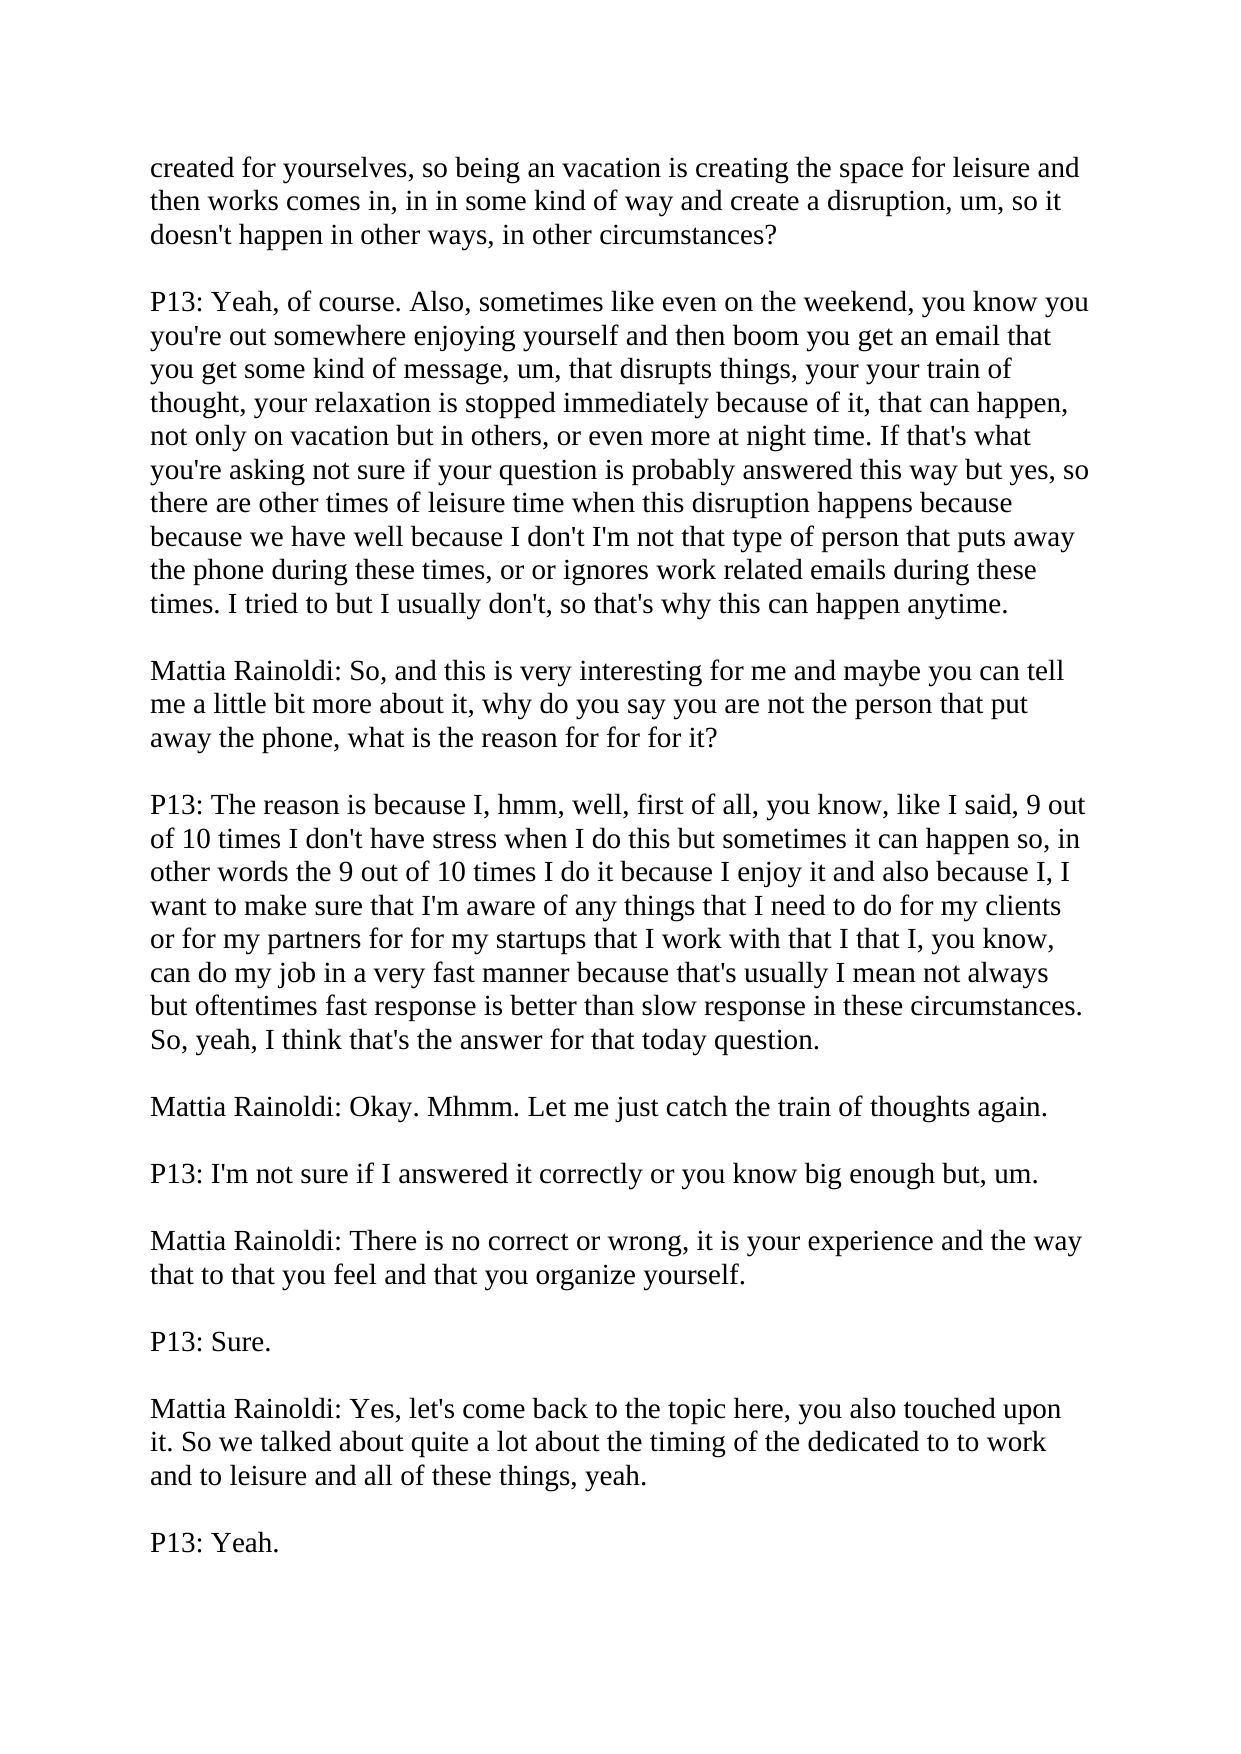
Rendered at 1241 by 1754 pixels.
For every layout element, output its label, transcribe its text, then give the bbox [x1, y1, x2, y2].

text Mattia Rainoldi: Okay. Mhmm. Let me just catch the train of thoughts again. [150, 1089, 1090, 1123]
text Mattia Rainoldi: So, and this is very interesting for me and maybe you can tell me a little bit more about it, why do you say you are not the person that put away the phone, what is the reason for for for it? [150, 653, 1090, 754]
text P13: Sure. [150, 1324, 1090, 1357]
text P13: Yeah, of course. Also, sometimes like even on the weekend, you know you you're out somewhere enjoying yourself and then boom you get an email that you get some kind of message, um, that disrupts things, your your train of thought, your relaxation is stopped immediately because of it, that can happen, not only on vacation but in others, or even more at night time. If that's what you're asking not sure if your question is probably answered this way but yes, so there are other times of leisure time when this disruption happens because because we have well because I don't I'm not that type of person that puts away the phone during these times, or or ignores work related emails during these times. I tried to but I usually don't, so that's why this can happen anytime. [150, 284, 1090, 619]
text P13: I'm not sure if I answered it correctly or you know big enough but, um. [150, 1156, 1090, 1190]
text Mattia Rainoldi: There is no correct or wrong, it is your experience and the way that to that you feel and that you organize yourself. [150, 1223, 1090, 1290]
text Mattia Rainoldi: Yes, let's come back to the topic here, you also touched upon it. So we talked about quite a lot about the timing of the dedicated to to work and to leisure and all of these things, yeah. [150, 1391, 1090, 1492]
text P13: Yeah. [150, 1525, 1090, 1559]
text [150, 150, 1090, 251]
text P13: The reason is because I, hmm, well, first of all, you know, like I said, 9 out of 10 times I don't have stress when I do this but sometimes it can happen so, in other words the 9 out of 10 times I do it because I enjoy it and also because I, I want to make sure that I'm aware of any things that I need to do for my clients or for my partners for for my startups that I work with that I that I, you know, can do my job in a very fast manner because that's usually I mean not always but oftentimes fast response is better than slow response in these circumstances. So, yeah, I think that's the answer for that today question. [150, 787, 1090, 1056]
